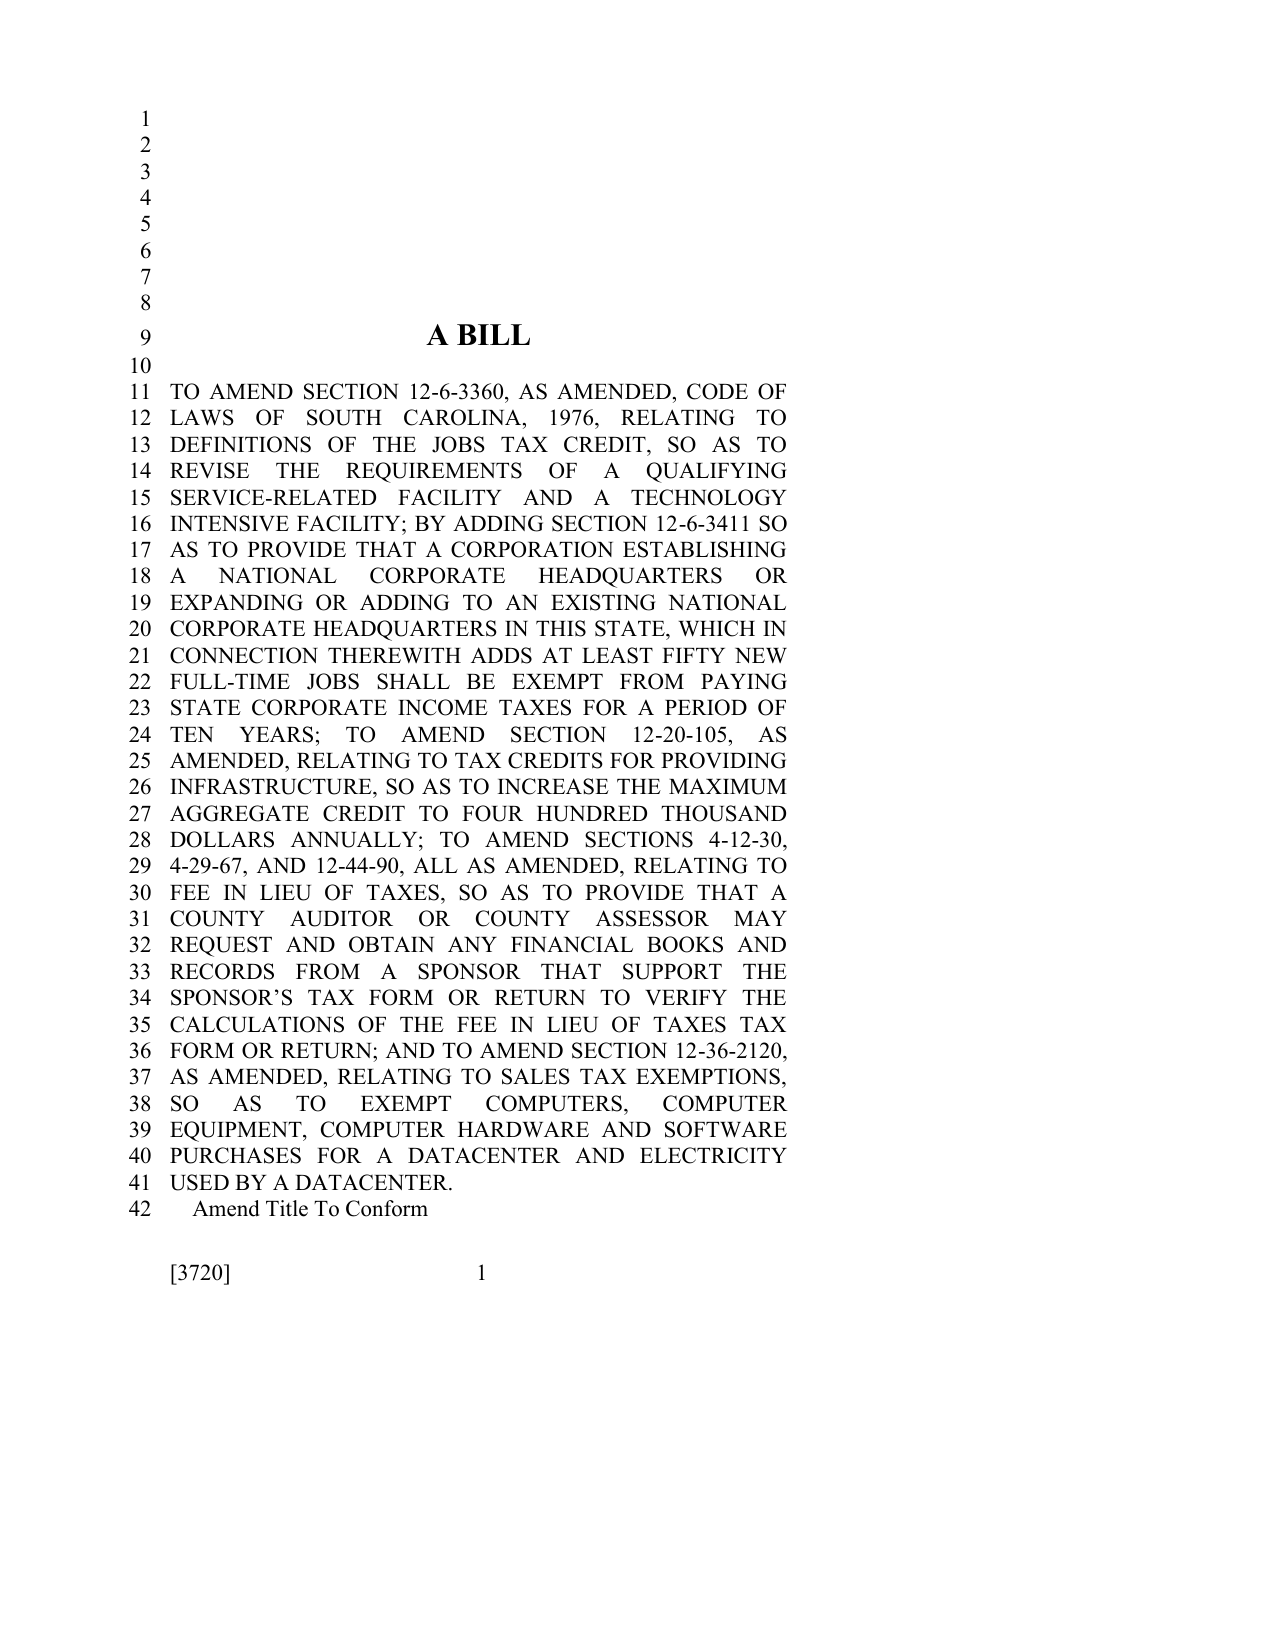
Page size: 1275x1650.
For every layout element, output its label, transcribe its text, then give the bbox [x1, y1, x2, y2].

text Amend Title To Conform [169, 1195, 787, 1221]
text TO AMEND SECTION 12-6-3360, AS AMENDED, CODE OF LAWS OF SOUTH CAROLINA, 1976, RELATING TO DEFINITIONS OF THE JOBS TAX CREDIT, SO AS TO REVISE THE REQUIREMENTS OF A QUALIFYING SERVICE-RELATED FACILITY AND A TECHNOLOGY INTENSIVE FACILITY; BY ADDING SECTION 12-6-3411 SO AS TO PROVIDE THAT A CORPORATION ESTABLISHING A NATIONAL CORPORATE HEADQUARTERS OR EXPANDING OR ADDING TO AN EXISTING NATIONAL CORPORATE HEADQUARTERS IN THIS STATE, WHICH IN CONNECTION THEREWITH ADDS AT LEAST FIFTY NEW FULL-TIME JOBS SHALL BE EXEMPT FROM PAYING STATE CORPORATE INCOME TAXES FOR A PERIOD OF TEN YEARS; TO AMEND SECTION 12-20-105, AS AMENDED, RELATING TO TAX CREDITS FOR PROVIDING INFRASTRUCTURE, SO AS TO INCREASE THE MAXIMUM AGGREGATE CREDIT TO FOUR HUNDRED THOUSAND DOLLARS ANNUALLY; TO AMEND SECTIONS 4-12-30, 4-29-67, AND 12-44-90, ALL AS AMENDED, RELATING TO FEE IN LIEU OF TAXES, SO AS TO PROVIDE THAT A COUNTY AUDITOR OR COUNTY ASSESSOR MAY REQUEST AND OBTAIN ANY FINANCIAL BOOKS AND RECORDS FROM A SPONSOR THAT SUPPORT THE SPONSOR’S TAX FORM OR RETURN TO VERIFY THE CALCULATIONS OF THE FEE IN LIEU OF TAXES TAX FORM OR RETURN; AND TO AMEND SECTION 12-36-2120, AS AMENDED, RELATING TO SALES TAX EXEMPTIONS, SO AS TO EXEMPT COMPUTERS, COMPUTER EQUIPMENT, COMPUTER HARDWARE AND SOFTWARE PURCHASES FOR A DATACENTER AND ELECTRICITY USED BY A DATACENTER. [169, 378, 787, 1195]
text A BILL [169, 316, 787, 352]
